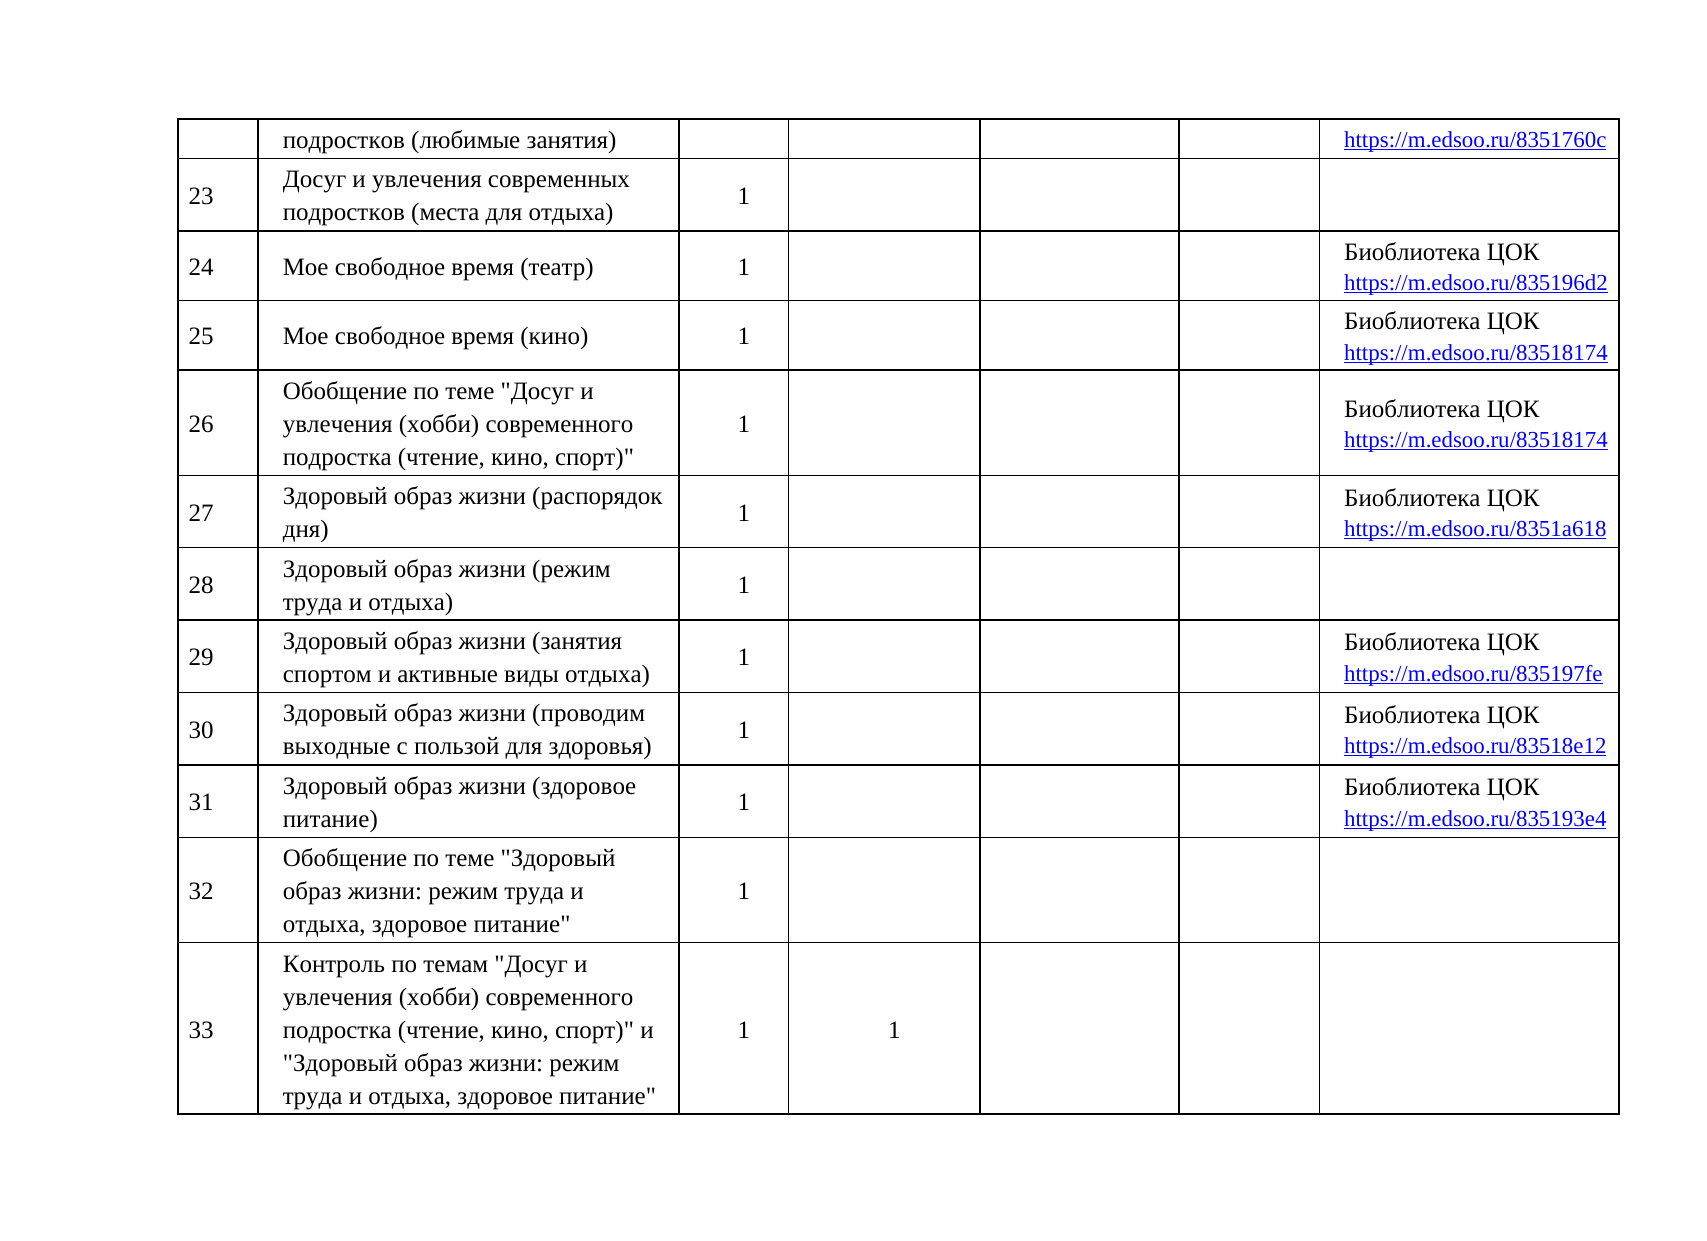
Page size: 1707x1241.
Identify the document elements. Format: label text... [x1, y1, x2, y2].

table_cell [789, 301, 979, 369]
table_cell Обобщение по теме "Здоровый образ жизни: режим труда и отдыха, здоровое питание" [259, 838, 678, 942]
table_cell 1 [680, 838, 788, 942]
table_cell 1 [680, 159, 788, 230]
table_cell [1180, 548, 1319, 619]
table_cell [981, 838, 1178, 942]
table_cell [981, 301, 1178, 369]
table_cell [789, 838, 979, 942]
table_cell 1 [680, 476, 788, 547]
table_cell Биоблиотека ЦОК https://m.edsoo.ru/83518e12 [1320, 693, 1618, 764]
table_cell [981, 232, 1178, 299]
table_cell 22 [179, 120, 257, 157]
table_cell [789, 693, 979, 764]
table_cell [1180, 120, 1319, 157]
table_cell [1180, 693, 1319, 764]
table_cell Биоблиотека ЦОК https://m.edsoo.ru/83518174 [1320, 371, 1618, 474]
table_cell [1320, 838, 1618, 942]
table_cell [1180, 301, 1319, 369]
table_cell Биоблиотека ЦОК https://m.edsoo.ru/8351a618 [1320, 476, 1618, 547]
table_cell Биоблиотека ЦОК https://m.edsoo.ru/83518174 [1320, 301, 1618, 369]
table_cell 1 [680, 120, 788, 157]
table_cell [981, 120, 1178, 157]
table_cell Мое свободное время (кино) [259, 301, 678, 369]
table_cell 30 [179, 693, 257, 764]
table_cell Здоровый образ жизни (проводим выходные с пользой для здоровья) [259, 693, 678, 764]
table_cell [1180, 371, 1319, 474]
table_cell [259, 120, 678, 157]
table_cell 1 [789, 943, 979, 1113]
table_cell 1 [680, 943, 788, 1113]
table_cell [981, 621, 1178, 692]
table_cell [1320, 548, 1618, 619]
table_cell Контроль по темам "Досуг и увлечения (хобби) современного подростка (чтение, кино, спорт)" и "Здоровый образ жизни: режим труда и отдыха, здоровое питание" [259, 943, 678, 1113]
table_cell Биоблиотека ЦОК https://m.edsoo.ru/835193e4 [1320, 766, 1618, 836]
table_cell 24 [179, 232, 257, 299]
table_cell 27 [179, 476, 257, 547]
table_cell 25 [179, 301, 257, 369]
table_cell 31 [179, 766, 257, 836]
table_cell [1320, 120, 1618, 157]
table_cell Здоровый образ жизни (режим труда и отдыха) [259, 548, 678, 619]
table_cell 28 [179, 548, 257, 619]
table_cell 1 [680, 693, 788, 764]
table_cell [1320, 159, 1618, 230]
table_cell 1 [680, 371, 788, 474]
table_cell Обобщение по теме "Досуг и увлечения (хобби) современного подростка (чтение, кино, спорт)" [259, 371, 678, 474]
table_cell [789, 476, 979, 547]
table_cell [981, 371, 1178, 474]
table_cell [789, 621, 979, 692]
table_cell [1180, 943, 1319, 1113]
table_cell [981, 693, 1178, 764]
table_cell [1180, 476, 1319, 547]
table_cell [1180, 766, 1319, 836]
table_cell [981, 548, 1178, 619]
table_cell [789, 159, 979, 230]
table_cell [1180, 159, 1319, 230]
table_cell Здоровый образ жизни (занятия спортом и активные виды отдыха) [259, 621, 678, 692]
table_cell 23 [179, 159, 257, 230]
table_cell [1180, 838, 1319, 942]
table_cell Биоблиотека ЦОК https://m.edsoo.ru/835197fe [1320, 621, 1618, 692]
table_cell 29 [179, 621, 257, 692]
table_cell Мое свободное время (театр) [259, 232, 678, 299]
table_cell Биоблиотека ЦОК https://m.edsoo.ru/835196d2 [1320, 232, 1618, 299]
table_cell [1320, 943, 1618, 1113]
table_cell [981, 476, 1178, 547]
table_cell [789, 766, 979, 836]
table_cell [1180, 232, 1319, 299]
table_cell 1 [680, 766, 788, 836]
table_cell [981, 159, 1178, 230]
table_cell [789, 371, 979, 474]
table_cell 26 [179, 371, 257, 474]
table_cell [1180, 621, 1319, 692]
table_cell 1 [680, 301, 788, 369]
table_cell 1 [680, 548, 788, 619]
table_cell [789, 548, 979, 619]
table_cell Досуг и увлечения современных подростков (места для отдыха) [259, 159, 678, 230]
table_cell 32 [179, 838, 257, 942]
table_cell 1 [680, 232, 788, 299]
table_cell [789, 120, 979, 157]
table_cell [981, 766, 1178, 836]
table_cell Здоровый образ жизни (распорядок дня) [259, 476, 678, 547]
table_cell 1 [680, 621, 788, 692]
table_cell [789, 232, 979, 299]
table_cell Здоровый образ жизни (здоровое питание) [259, 766, 678, 836]
table_cell [981, 943, 1178, 1113]
table_cell 33 [179, 943, 257, 1113]
